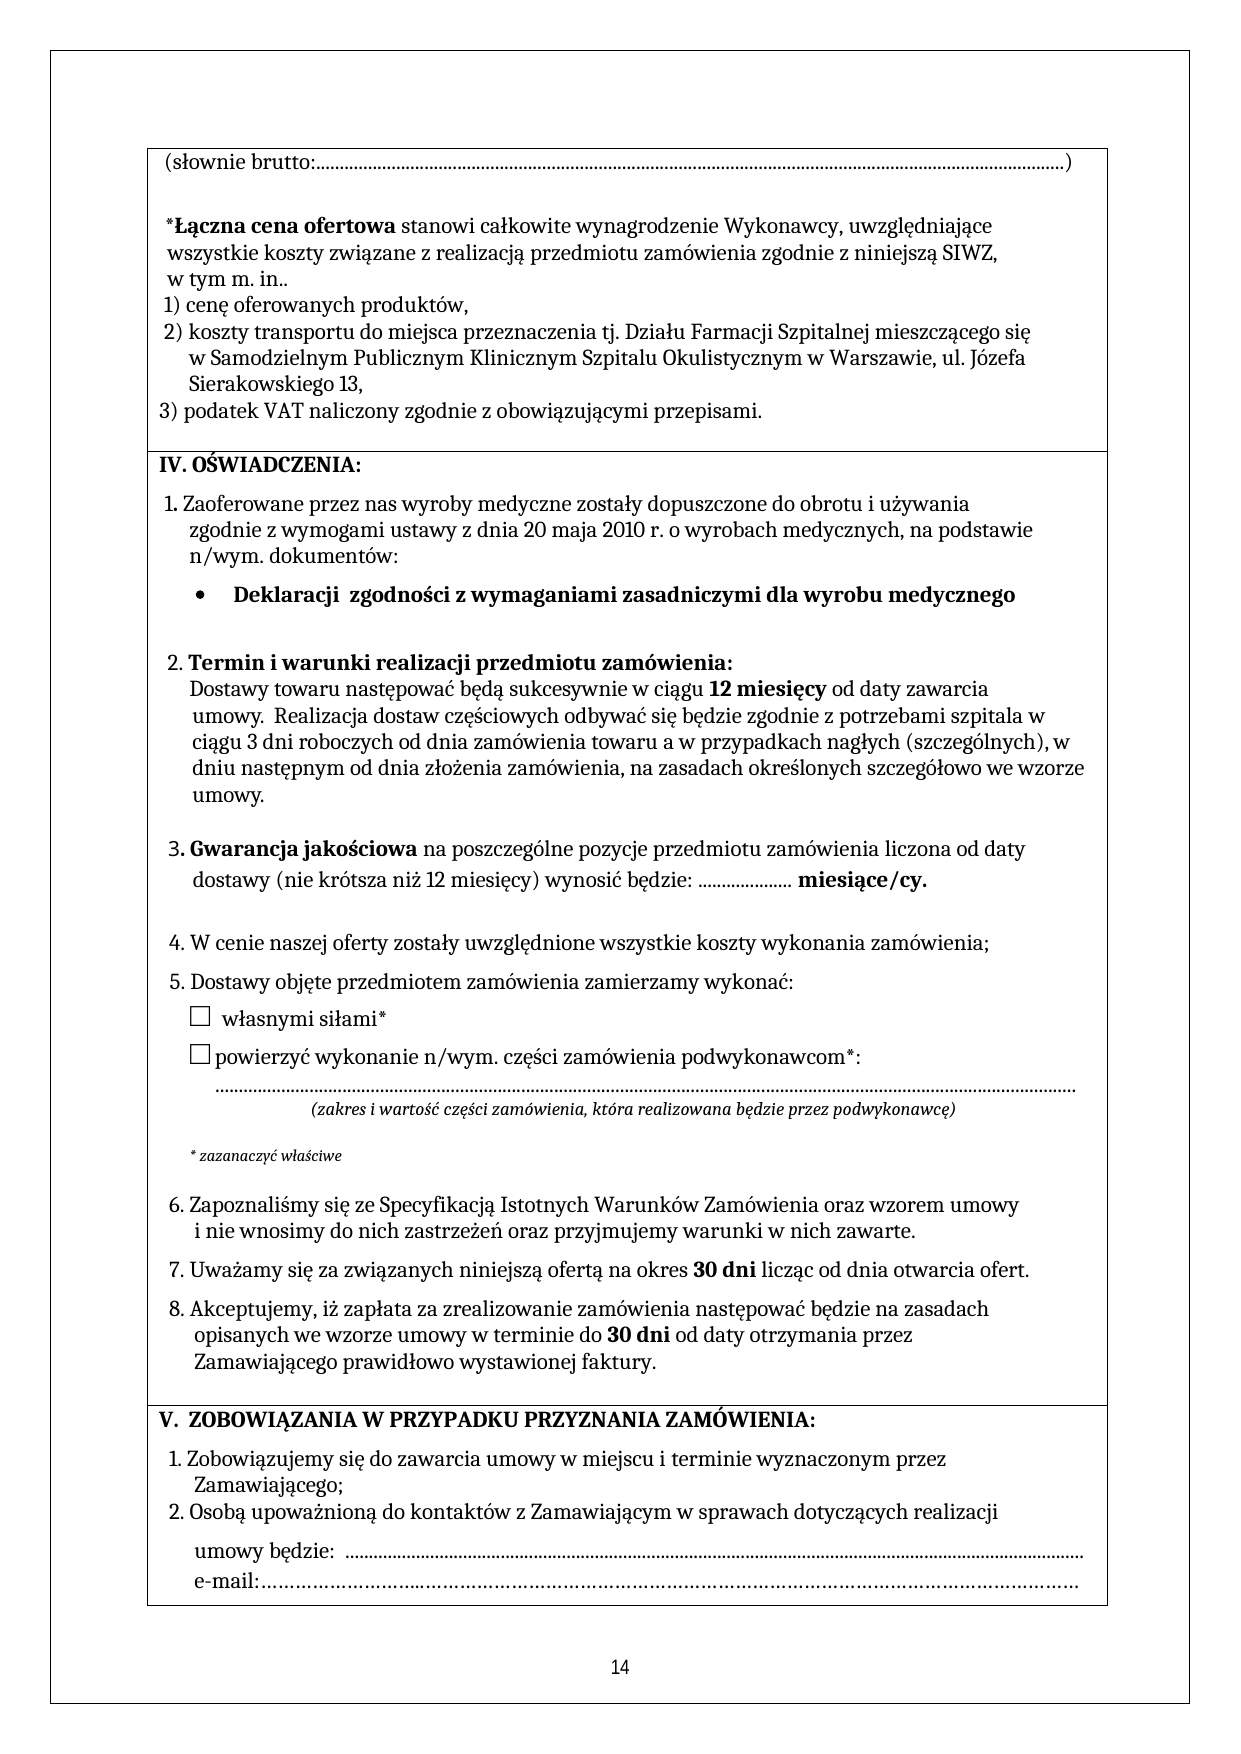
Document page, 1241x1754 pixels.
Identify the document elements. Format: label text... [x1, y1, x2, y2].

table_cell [148, 1406, 1107, 1605]
table_cell IV. OŚWIADCZENIA: 1. Zaoferowane przez nas wyroby medyczne zostały dopuszczone do obrotu i używania zgodnie z wymogami ustawy z dnia 20 maja 2010 r. o wyrobach medycznych, na podstawie n/wym. dokumentów: Deklaracji zgodności z wymaganiami zasadniczymi dla wyrobu medycznego 2. Termin i warunki realizacji przedmiotu zamówienia: Dostawy towaru następować będą sukcesywnie w ciągu 12 miesięcy od daty zawarcia umowy. Realizacja dostaw częściowych odbywać się będzie zgodnie z potrzebami szpitala w ciągu 3 dni roboczych od dnia zamówienia towaru a w przypadkach nagłych (szczególnych), w dniu następnym od dnia złożenia zamówienia, na zasadach określonych szczegółowo we wzorze umowy. 3. Gwarancja jakościowa na poszczególne pozycje przedmiotu zamówienia liczona od daty dostawy (nie krótsza niż 12 miesięcy) wynosić będzie: .................... miesiące/cy. 4. W cenie naszej oferty zostały uwzględnione wszystkie koszty wykonania zamówienia; 5. Dostawy objęte przedmiotem zamówienia zamierzamy wykonać: □ własnymi siłami* □ powierzyć wykonanie n/wym. części zamówienia podwykonawcom*: ....................................................................................................................................................................................... (zakres i wartość części zamówienia, która realizowana będzie przez podwykonawcę) * zazanaczyć właściwe 6. Zapoznaliśmy się ze Specyfikacją Istotnych Warunków Zamówienia oraz wzorem umowy i nie wnosimy do nich zastrzeżeń oraz przyjmujemy warunki w nich zawarte. 7. Uważamy się za związanych niniejszą ofertą na okres 30 dni licząc od dnia otwarcia ofert. 8. Akceptujemy, iż zapłata za zrealizowanie zamówienia następować będzie na zasadach opisanych we wzorze umowy w terminie do 30 dni od daty otrzymania przez Zamawiającego prawidłowo wystawionej faktury. [148, 452, 1107, 1405]
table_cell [148, 149, 1107, 451]
